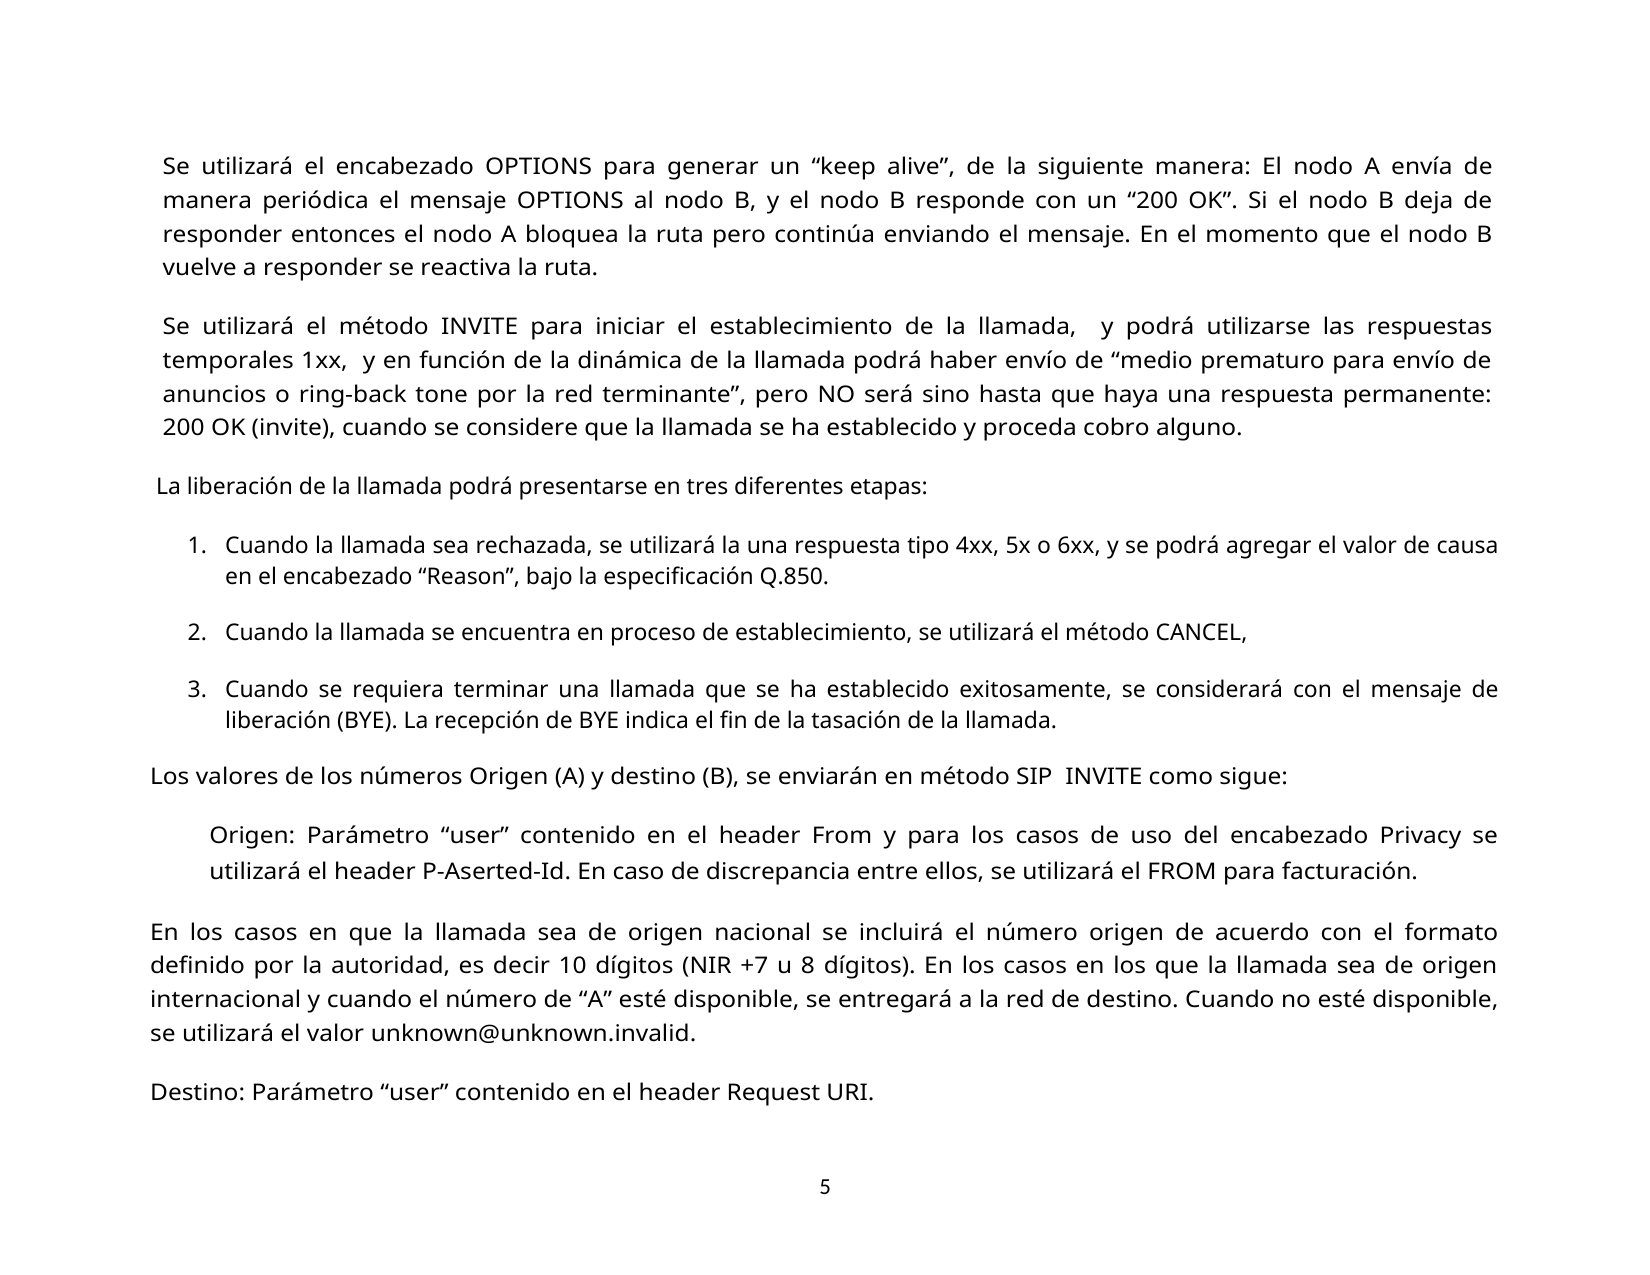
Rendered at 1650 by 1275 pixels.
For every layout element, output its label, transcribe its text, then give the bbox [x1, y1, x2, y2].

text Destino: Parámetro “user” contenido en el header Request URI. [150, 1076, 1500, 1107]
text La liberación de la llamada podrá presentarse en tres diferentes etapas: [150, 470, 1500, 501]
text Se utilizará el encabezado OPTIONS para generar un “keep alive”, de la siguiente manera: El nodo A envía de manera periódica el mensaje OPTIONS al nodo B, y el nodo B responde con un “200 OK”. Si el nodo B deja de responder entonces el nodo A bloquea la ruta pero continúa enviando el mensaje. En el momento que el nodo B vuelve a responder se reactiva la ruta. [162, 150, 1494, 282]
text Origen: Parámetro “user” contenido en el header From y para los casos de uso del encabezado Privacy se utilizará el header P-Aserted-Id. En caso de discrepancia entre ellos, se utilizará el FROM para facturación. [209, 819, 1500, 886]
list Cuando la llamada se encuentra en proceso de establecimiento, se utilizará el método CANCEL, [187, 616, 1500, 647]
text Los valores de los números Origen (A) y destino (B), se enviarán en método SIP INVITE como sigue: [150, 760, 1500, 791]
text En los casos en que la llamada sea de origen nacional se incluirá el número origen de acuerdo con el formato definido por la autoridad, es decir 10 dígitos (NIR +7 u 8 dígitos). En los casos en los que la llamada sea de origen internacional y cuando el número de “A” esté disponible, se entregará a la red de destino. Cuando no esté disponible, se utilizará el valor unknown@unknown.invalid. [150, 916, 1500, 1048]
list Cuando la llamada sea rechazada, se utilizará la una respuesta tipo 4xx, 5x o 6xx, y se podrá agregar el valor de causa en el encabezado “Reason”, bajo la especificación Q.850. [187, 529, 1500, 591]
text Se utilizará el método INVITE para iniciar el establecimiento de la llamada, y podrá utilizarse las respuestas temporales 1xx, y en función de la dinámica de la llamada podrá haber envío de “medio prematuro para envío de anuncios o ring-back tone por la red terminante”, pero NO será sino hasta que haya una respuesta permanente: 200 OK (invite), cuando se considere que la llamada se ha establecido y proceda cobro alguno. [162, 310, 1494, 442]
list Cuando se requiera terminar una llamada que se ha establecido exitosamente, se considerará con el mensaje de liberación (BYE). La recepción de BYE indica el fin de la tasación de la llamada. [187, 672, 1500, 735]
